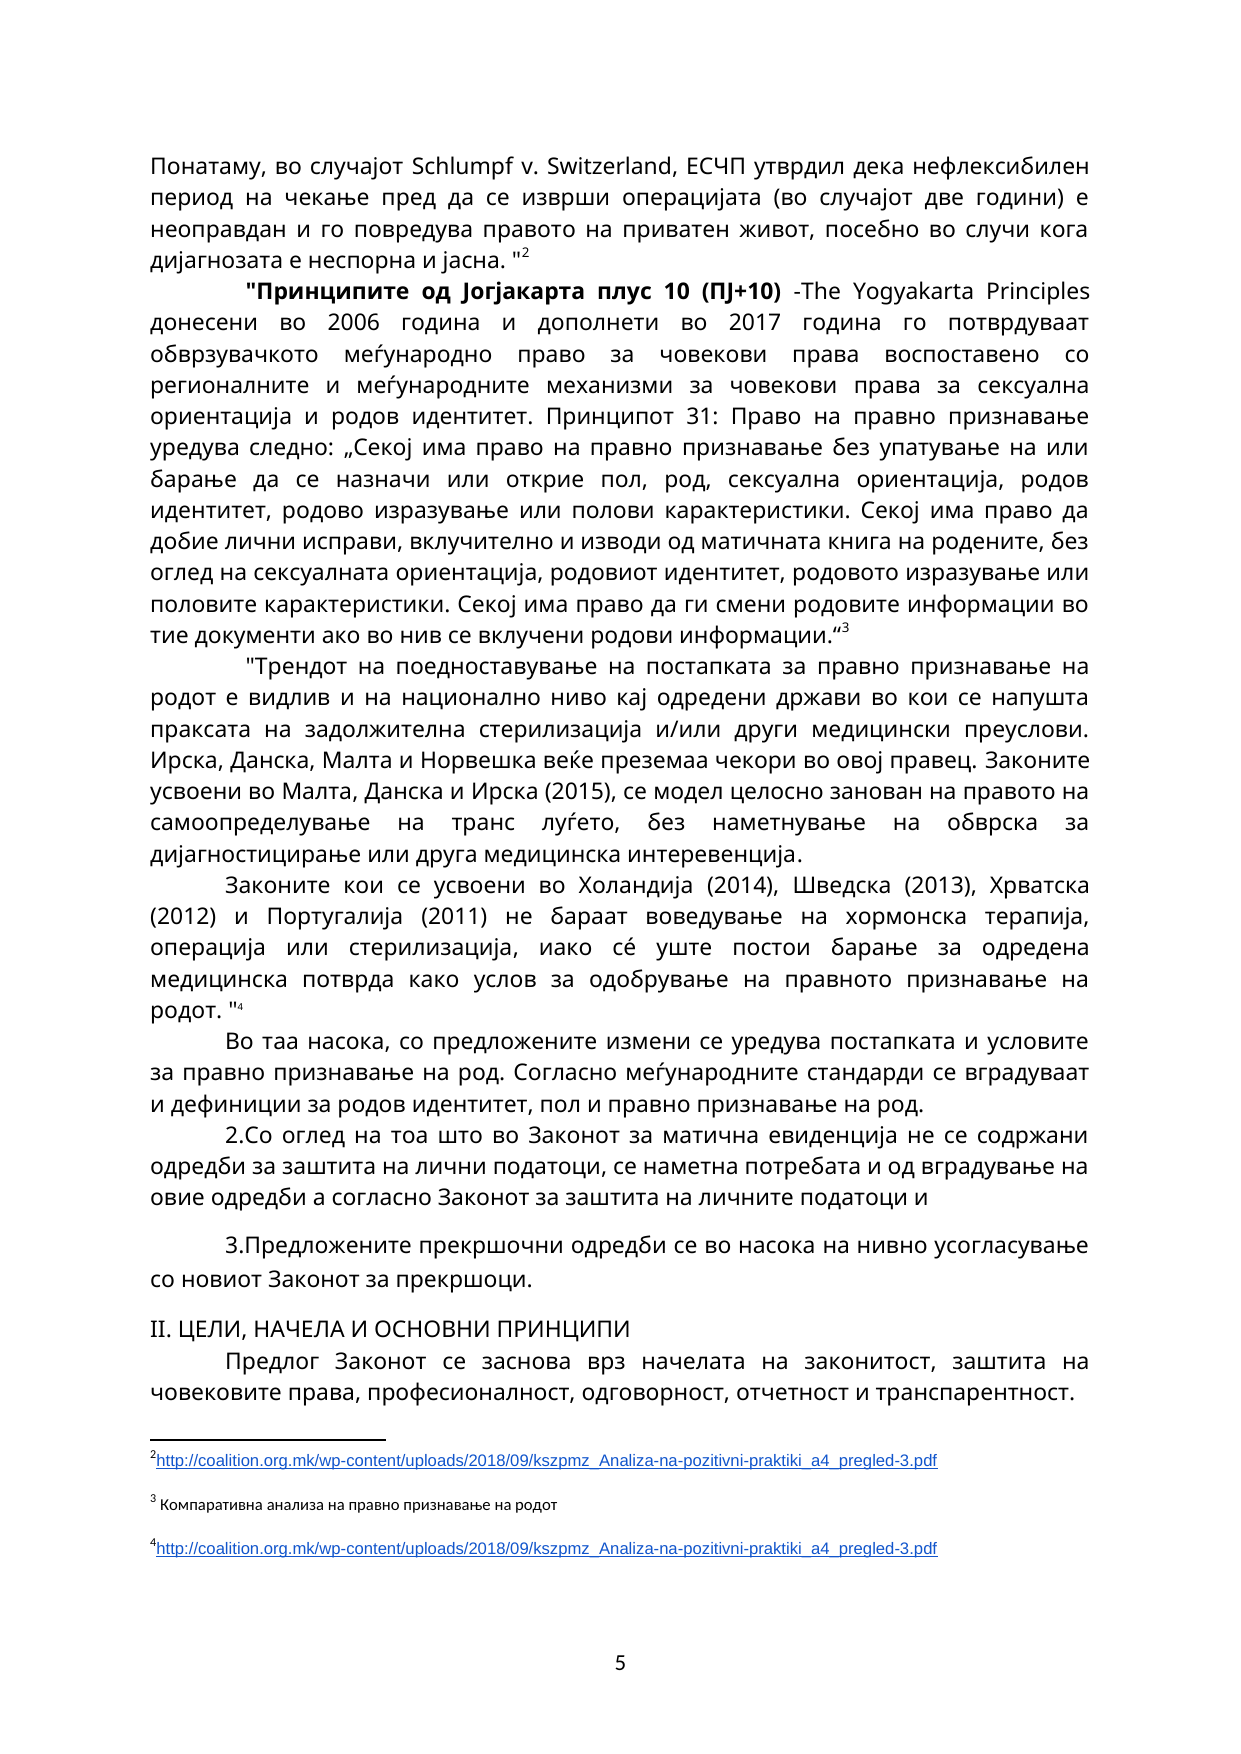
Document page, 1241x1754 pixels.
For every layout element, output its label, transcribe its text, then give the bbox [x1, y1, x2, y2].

text Во таа насока, со предложените измени се уредува постапката и условите за правно признавање на род. Согласно меѓународните стандарди се вградуваат и дефиниции за родов идентитет, пол и правно признавање на род. [150, 1025, 1090, 1119]
text II. ЦЕЛИ, НАЧЕЛА И ОСНОВНИ ПРИНЦИПИ [150, 1313, 1090, 1344]
text 3.Предложените прекршочни одредби се во насока на нивно усогласување со новиот Законот за прекршоци. [150, 1229, 1090, 1294]
text "Трендот на поедноставување на постапката за правно признавање на родот е видлив и на национално ниво кај одредени држави во кои се напушта праксата на задолжителна стерилизација и/или други медицински преуслови. Ирска, Данска, Малта и Норвешка веќе преземаа чекори во овој правец. Законите усвоени во Малта, Данска и Ирска (2015), се модел целосно занован на правото на самоопределување на транс луѓето, без наметнување на обврска за дијагностицирање или друга медицинска интеревенција. [150, 650, 1090, 869]
text Предлог Законот се заснова врз начелата на законитост, заштита на човековите права, професионалност, одговорност, отчетност и транспарентност. [150, 1344, 1090, 1407]
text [150, 150, 1090, 275]
text "Принципите од Јогјакарта плус 10 (ПЈ+10) -The Yogyakarta Principles донесени во 2006 година и дополнети во 2017 година го потврдуваат обврзувачкото меѓународно право за човекови права воспоставено со регионалните и меѓународните механизми за човекови права за сексуална ориентација и родов идентитет. Принципот 31: Право на правно признавање уредува следно: „Секој има право на правно признавање без упатување на или барање да се назначи или открие пол, род, сексуална ориентација, родов идентитет, родово изразување или полови карактеристики. Секој има право да добие лични исправи, вклучително и изводи од матичната книга на родените, без оглед на сексуалната ориентација, родовиот идентитет, родовото изразување или половите карактеристики. Секој има право да ги смени родовите информации во тие документи ако во нив се вклучени родови информации.“ [150, 275, 1090, 650]
text 2.Со оглед на тоа што во Законот за матична евиденција не се содржани одредби за заштита на лични податоци, се наметна потребата и од вградување на овие одредби а согласно Законот за заштита на личните податоци и [150, 1119, 1090, 1212]
text Законите кои се усвоени во Холандија (2014), Шведска (2013), Хрватска (2012) и Португалија (2011) не бараат воведување на хормонска терапија, операција или стерилизација, иако сé уште постои барање за одредена медицинска потврда како услов за одобрување на правното признавање на родот. " [150, 869, 1090, 1025]
